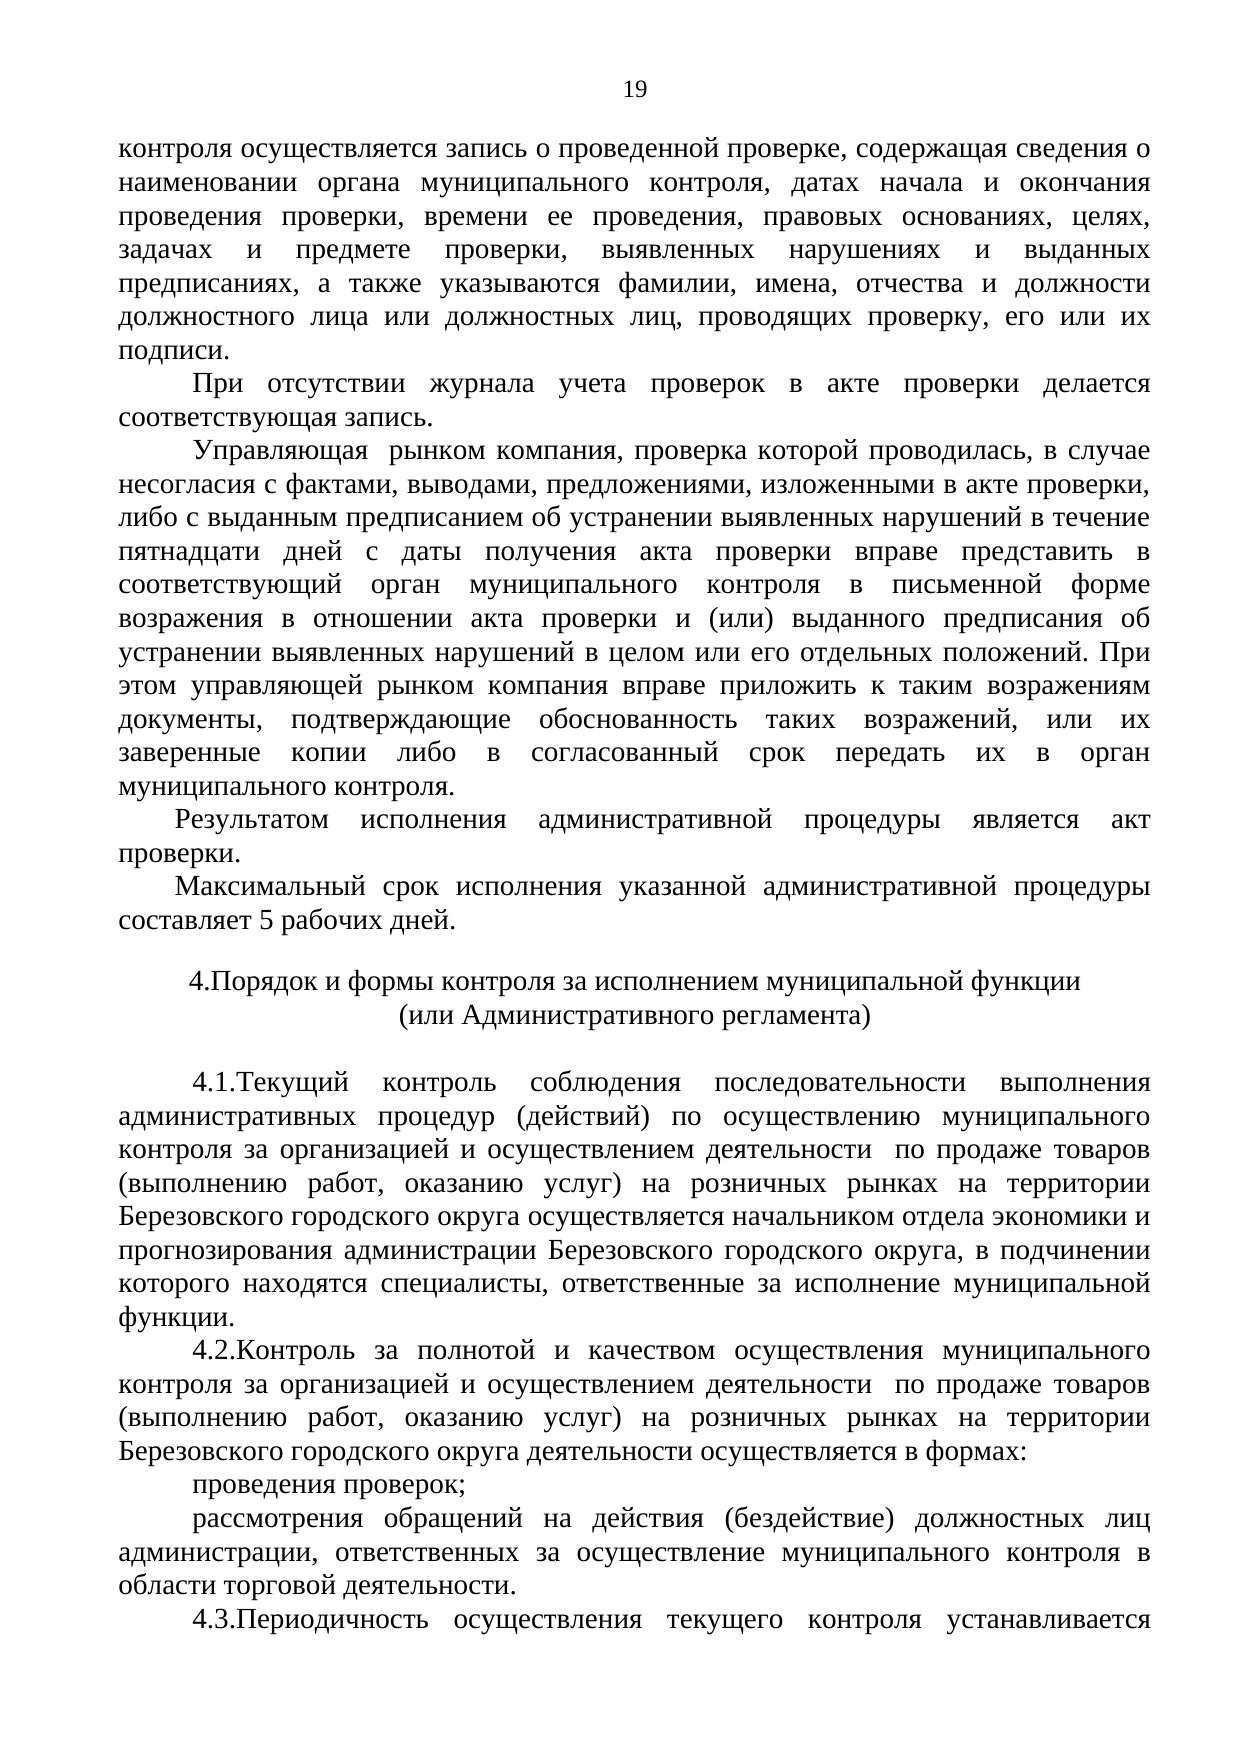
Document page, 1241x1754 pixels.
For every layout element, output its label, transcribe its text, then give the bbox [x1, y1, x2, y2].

text Управляющая рынком компания, проверка которой проводилась, в случае несогласия с фактами, выводами, предложениями, изложенными в акте проверки, либо с выданным предписанием об устранении выявленных нарушений в течение пятнадцати дней с даты получения акта проверки вправе представить в соответствующий орган муниципального контроля в письменной форме возражения в отношении акта проверки и (или) выданного предписания об устранении выявленных нарушений в целом или его отдельных положений. При этом управляющей рынком компания вправе приложить к таким возражениям документы, подтверждающие обоснованность таких возражений, или их заверенные копии либо в согласованный срок передать их в орган муниципального контроля. [118, 432, 1152, 801]
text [118, 131, 1152, 365]
text При отсутствии журнала учета проверок в акте проверки делается соответствующая запись. [118, 365, 1152, 432]
text (или Административного регламента) [118, 997, 1152, 1031]
text Максимальный срок исполнения указанной административной процедуры составляет 5 рабочих дней. [118, 868, 1152, 936]
text 4.1.Текущий контроль соблюдения последовательности выполнения административных процедур (действий) по осуществлению муниципального контроля за организацией и осуществлением деятельности по продаже товаров (выполнению работ, оказанию услуг) на розничных рынках на территории Березовского городского округа осуществляется начальником отдела экономики и прогнозирования администрации Березовского городского округа, в подчинении которого находятся специалисты, ответственные за исполнение муниципальной функции. [118, 1064, 1152, 1332]
text Результатом исполнения административной процедуры является акт проверки. [118, 801, 1152, 868]
text 4.2.Контроль за полнотой и качеством осуществления муниципального контроля за организацией и осуществлением деятельности по продаже товаров (выполнению работ, оказанию услуг) на розничных рынках на территории Березовского городского округа деятельности осуществляется в формах: [118, 1332, 1152, 1467]
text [118, 1601, 1152, 1634]
text проведения проверок; [118, 1467, 1152, 1500]
text рассмотрения обращений на действия (бездействие) должностных лиц администрации, ответственных за осуществление муниципального контроля в области торговой деятельности. [118, 1500, 1152, 1601]
text 4.Порядок и формы контроля за исполнением муниципальной функции [118, 963, 1152, 997]
